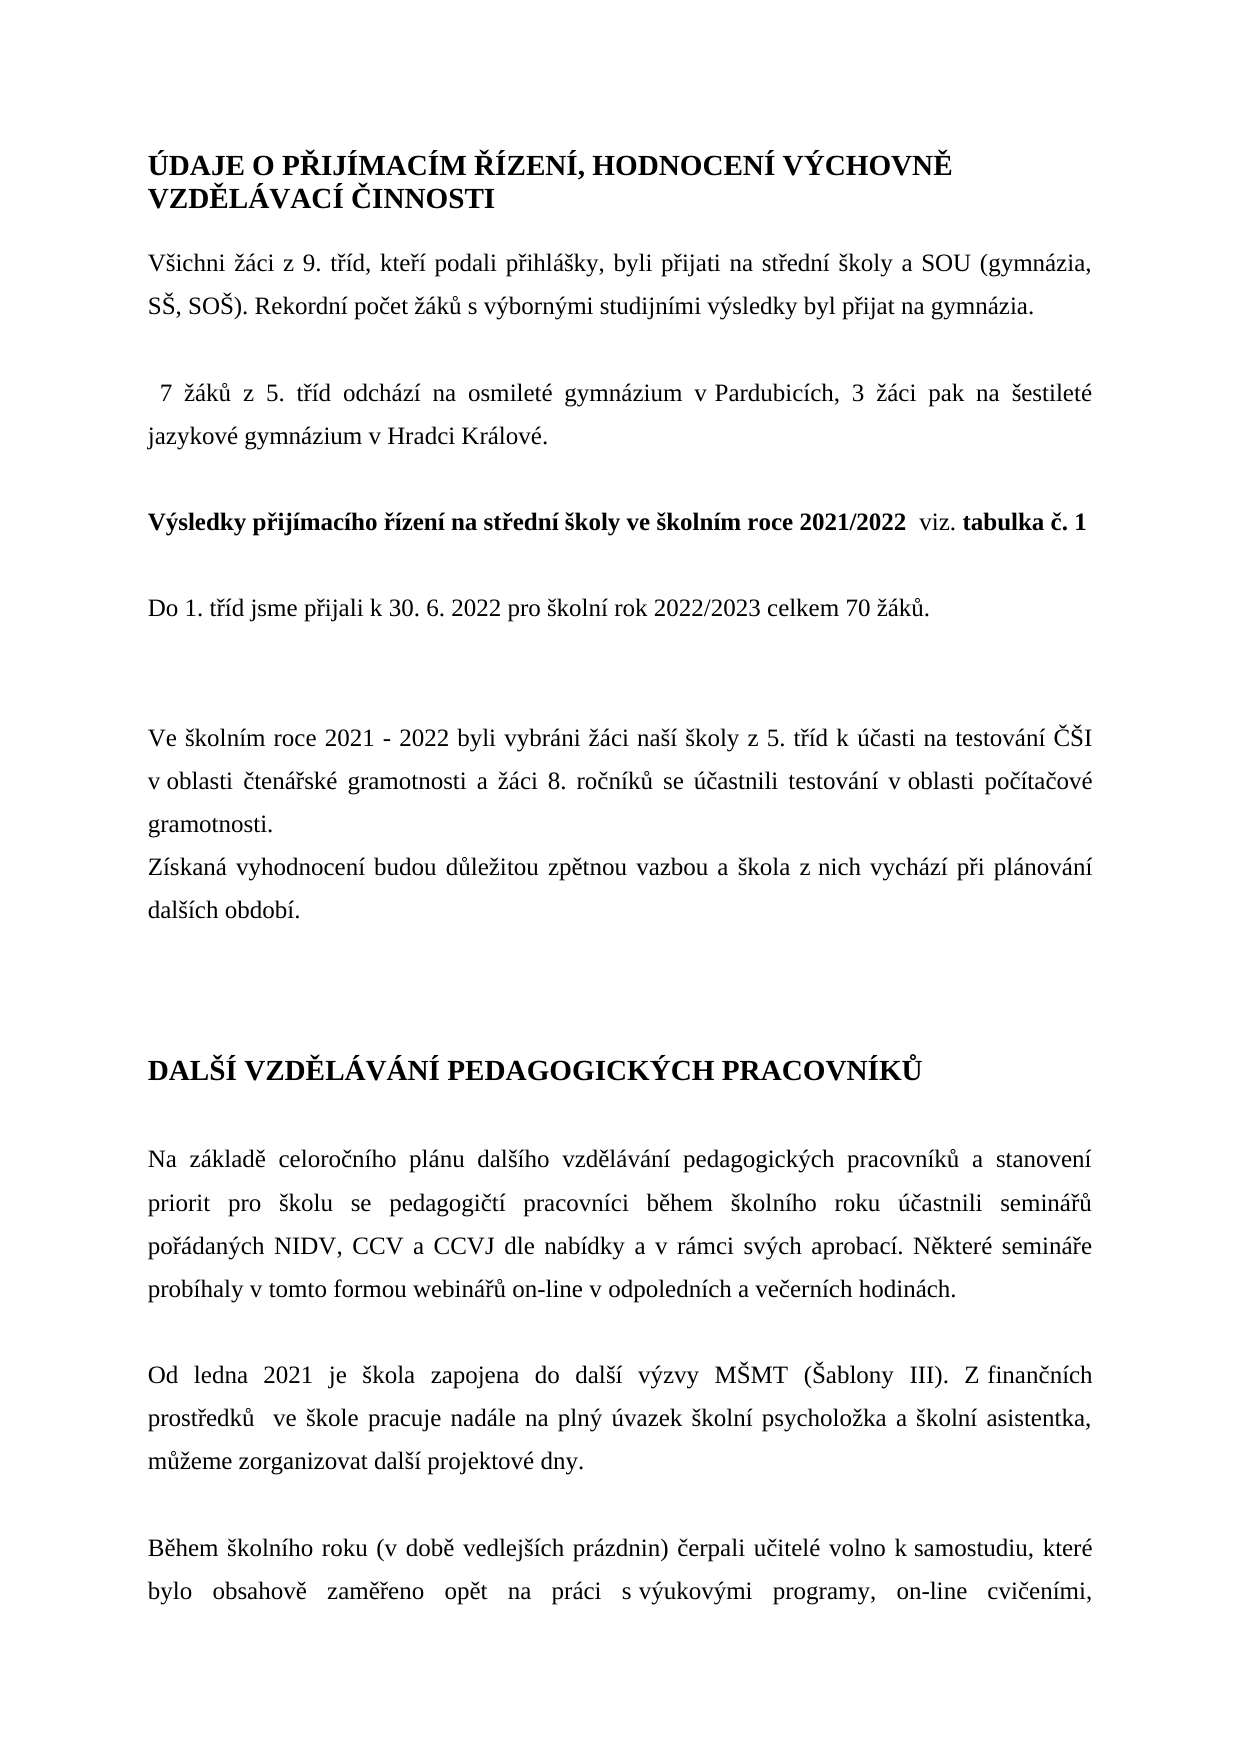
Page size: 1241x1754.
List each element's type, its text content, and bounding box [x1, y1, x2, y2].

text Od ledna 2021 je škola zapojena do další výzvy MŠMT (Šablony III). Z finančních prostředků ve škole pracuje nadále na plný úvazek školní psycholožka a školní asistentka, můžeme zorganizovat další projektové dny. [148, 1360, 1093, 1475]
text 7 žáků z 5. tříd odchází na osmileté gymnázium v Pardubicích, 3 žáci pak na šestileté jazykové gymnázium v Hradci Králové. [148, 378, 1093, 449]
text ÚDAJE O PŘIJÍMACÍM ŘÍZENÍ, HODNOCENÍ VÝCHOVNĚ VZDĚLÁVACÍ ČINNOSTI [148, 148, 1093, 215]
text Na základě celoročního plánu dalšího vzdělávání pedagogických pracovníků a stanovení priorit pro školu se pedagogičtí pracovníci během školního roku účastnili seminářů pořádaných NIDV, CCV a CCVJ dle nabídky a v rámci svých aprobací. Některé semináře probíhaly v tomto formou webinářů on-line v odpoledních a večerních hodinách. [148, 1144, 1093, 1303]
text Všichni žáci z 9. tříd, kteří podali přihlášky, byli přijati na střední školy a SOU (gymnázia, SŠ, SOŠ). Rekordní počet žáků s výbornými studijními výsledky byl přijat na gymnázia. [148, 248, 1093, 320]
text Ve školním roce 2021 - 2022 byli vybráni žáci naší školy z 5. tříd k účasti na testování ČŠI v oblasti čtenářské gramotnosti a žáci 8. ročníků se účastnili testování v oblasti počítačové gramotnosti. [148, 723, 1093, 838]
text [148, 1533, 1093, 1604]
text DALŠÍ VZDĚLÁVÁNÍ PEDAGOGICKÝCH PRACOVNÍKŮ [148, 1053, 1093, 1087]
text Získaná vyhodnocení budou důležitou zpětnou vazbou a škola z nich vychází při plánování dalších období. [148, 852, 1093, 924]
text Výsledky přijímacího řízení na střední školy ve školním roce 2021/2022 viz. tabulka č. 1 [148, 507, 1093, 536]
text Do 1. tříd jsme přijali k 30. 6. 2022 pro školní rok 2022/2023 celkem 70 žáků. [148, 593, 1093, 622]
